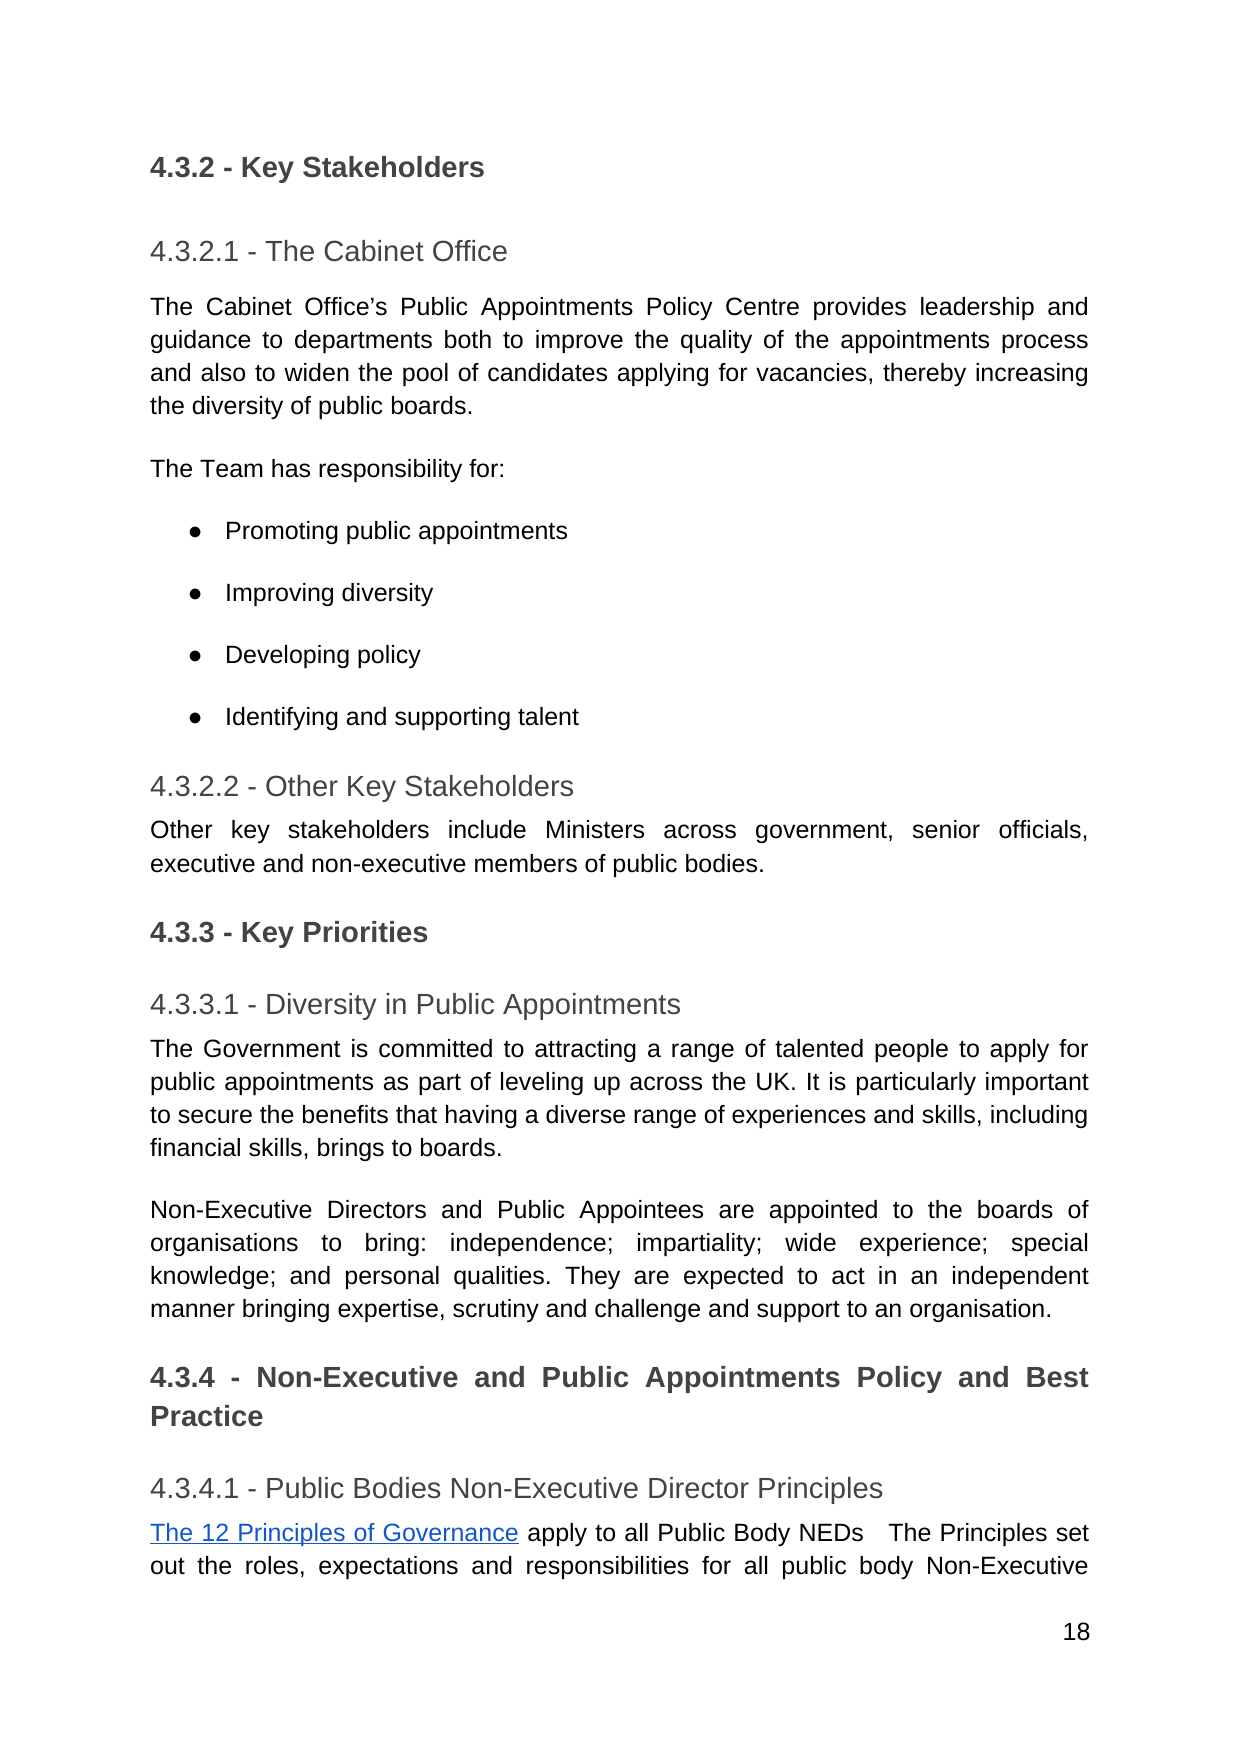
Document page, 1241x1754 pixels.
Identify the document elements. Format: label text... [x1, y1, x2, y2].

subtitle 4.3.2 - Key Stakeholders [150, 150, 1090, 183]
text The Cabinet Office’s Public Appointments Policy Centre provides leadership and guidance to departments both to improve the quality of the appointments process and also to widen the pool of candidates applying for vacancies, thereby increasing the diversity of public boards. [150, 292, 1090, 420]
text The Government is committed to attracting a range of talented people to apply for public appointments as part of leveling up across the UK. It is particularly important to secure the benefits that having a diverse range of experiences and skills, including financial skills, brings to boards. [150, 1034, 1090, 1161]
list Promoting public appointments [187, 516, 1090, 544]
subtitle 4.3.4.1 - Public Bodies Non-Executive Director Principles [150, 1471, 1090, 1504]
subtitle 4.3.3.1 - Diversity in Public Appointments [150, 987, 1090, 1020]
text Non-Executive Directors and Public Appointees are appointed to the boards of organisations to bring: independence; impartiality; wide experience; special knowledge; and personal qualities. They are expected to act in an independent manner bringing expertise, scrutiny and challenge and support to an organisation. [150, 1195, 1090, 1323]
subtitle 4.3.4 - Non-Executive and Public Appointments Policy and Best Practice [150, 1360, 1090, 1432]
subtitle 4.3.2.1 - The Cabinet Office [150, 234, 1090, 267]
list Improving diversity [187, 578, 1090, 607]
text The Team has responsibility for: [150, 453, 1090, 482]
list Identifying and supporting talent [187, 702, 1090, 731]
list Developing policy [187, 640, 1090, 669]
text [150, 1518, 1090, 1579]
text Other key stakeholders include Ministers across government, senior officials, executive and non-executive members of public bodies. [150, 816, 1090, 877]
subtitle 4.3.2.2 - Other Key Stakeholders [150, 769, 1090, 802]
subtitle 4.3.3 - Key Priorities [150, 915, 1090, 948]
